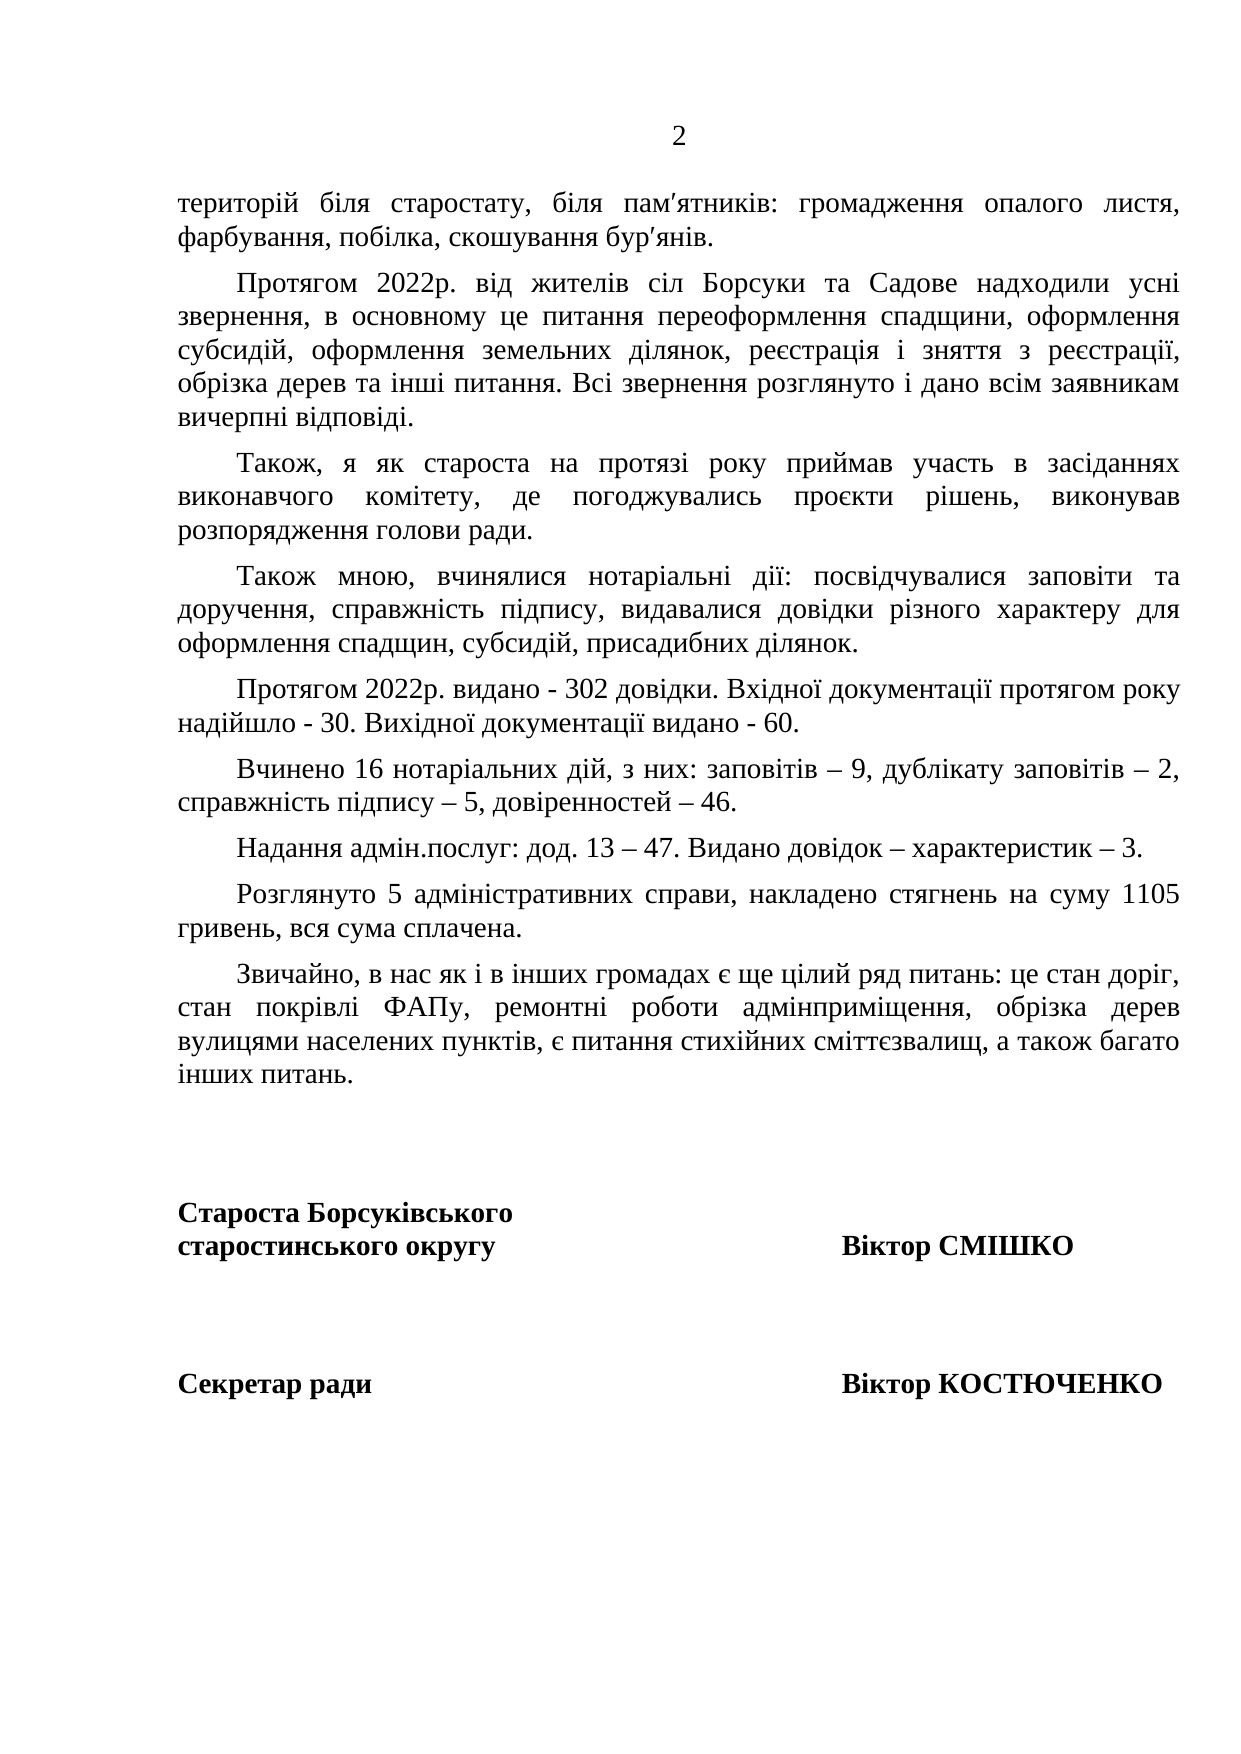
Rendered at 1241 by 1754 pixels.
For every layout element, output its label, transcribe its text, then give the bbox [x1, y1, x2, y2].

text Протягом 2022р. видано - 302 довідки. Вхідної документації протягом року надійшло - 30. Вихідної документації видано - 60. [177, 671, 1181, 738]
text Також мною, вчинялися нотаріальні дії: посвідчувалися заповіти та доручення, справжність підпису, видавалися довідки різного характеру для оформлення спадщин, субсидій, присадибних ділянок. [177, 558, 1181, 659]
text Вчинено 16 нотаріальних дій, з них: заповітів – 9, дублікату заповітів – 2, справжність підпису – 5, довіренностей – 46. [177, 751, 1181, 818]
text Розглянуто 5 адміністративних справи, накладено стягнень на суму 1105 гривень, вся сума сплачена. [177, 876, 1181, 943]
text Звичайно, в нас як і в інших громадах є ще цілий ряд питань: це стан доріг, стан покрівлі ФАПу, ремонтні роботи адмінприміщення, обрізка дерев вулицями населених пунктів, є питання стихійних сміттєзвалищ, а також багато інших питань. [177, 956, 1181, 1090]
text Також, я як староста на протязі року приймав участь в засіданнях виконавчого комітету, де погоджувались проєкти рішень, виконував розпорядження голови ради. [177, 445, 1181, 546]
text Надання адмін.послуг: дод. 13 – 47. Видано довідок – характеристик – 3. [177, 830, 1181, 864]
text Секретар ради Віктор КОСТЮЧЕНКО [177, 1366, 1181, 1400]
text Староста Борсуківського старостинського округу Віктор СМІШКО [177, 1195, 1181, 1262]
text Протягом 2022р. від жителів сіл Борсуки та Садове надходили усні звернення, в основному це питання переоформлення спадщини, оформлення субсидій, оформлення земельних ділянок, реєстрація і зняття з реєстрації, обрізка дерев та інші питання. Всі звернення розглянуто і дано всім заявникам вичерпні відповіді. [177, 265, 1181, 432]
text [177, 185, 1181, 252]
